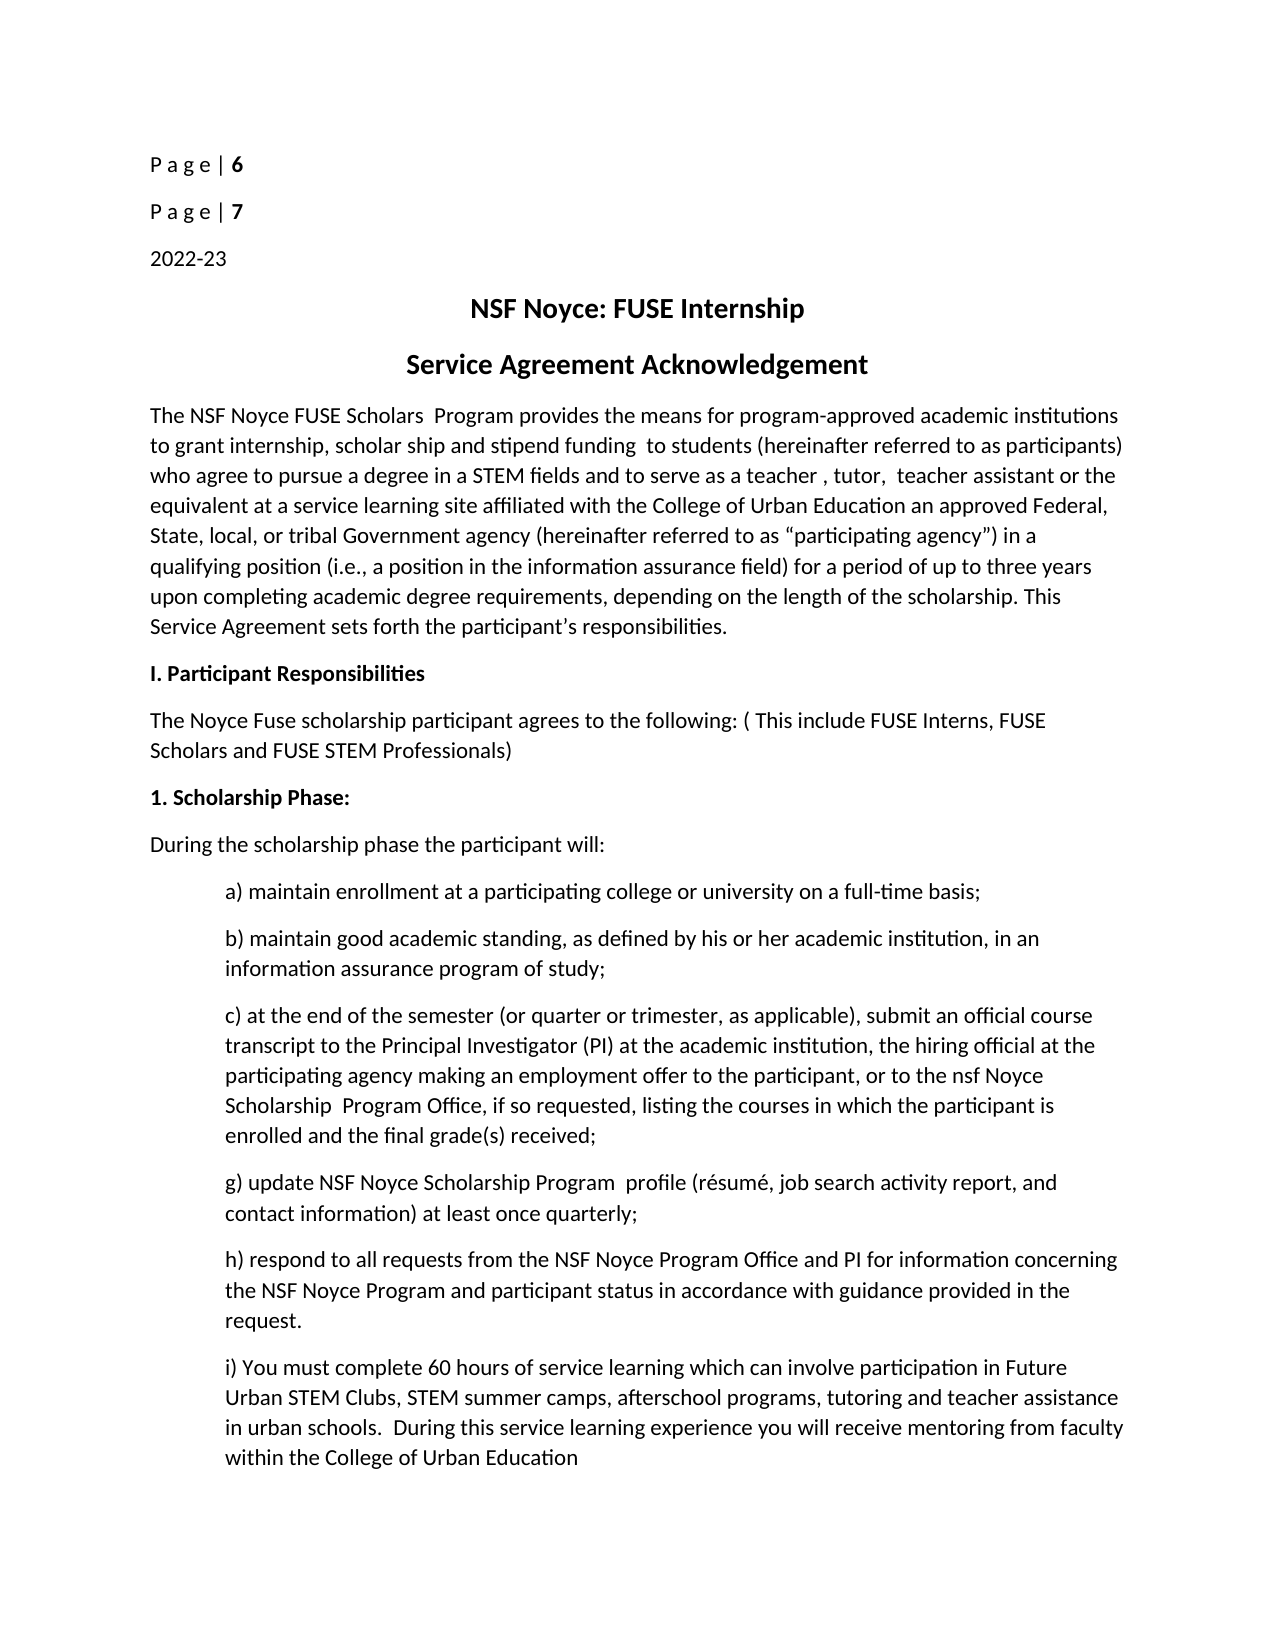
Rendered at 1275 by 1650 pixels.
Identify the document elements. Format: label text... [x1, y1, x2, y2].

text P a g e | 7 [150, 197, 1125, 225]
text NSF Noyce: FUSE Internship [150, 291, 1125, 326]
text g) update NSF Noyce Scholarship Program profile (résumé, job search activity report, and contact information) at least once quarterly; [225, 1168, 1125, 1227]
text 1. Scholarship Phase: [150, 783, 1125, 811]
text 2022-23 [150, 244, 1125, 272]
text a) maintain enrollment at a participating college or university on a full-time basis; [225, 877, 1125, 905]
text The Noyce Fuse scholarship participant agrees to the following: ( This include FUSE Interns, FUSE Scholars and FUSE STEM Professionals) [150, 706, 1125, 764]
text I. Participant Responsibilities [150, 659, 1125, 687]
text During the scholarship phase the participant will: [150, 830, 1125, 858]
text c) at the end of the semester (or quarter or trimester, as applicable), submit an official course transcript to the Principal Investigator (PI) at the academic institution, the hiring official at the participating agency making an employment offer to the participant, or to the nsf Noyce Scholarship Program Office, if so requested, listing the courses in which the participant is enrolled and the final grade(s) received; [225, 1001, 1125, 1150]
text The NSF Noyce FUSE Scholars Program provides the means for program-approved academic institutions to grant internship, scholar ship and stipend funding to students (hereinafter referred to as participants) who agree to pursue a degree in a STEM fields and to serve as a teacher , tutor, teacher assistant or the equivalent at a service learning site affiliated with the College of Urban Education an approved Federal, State, local, or tribal Government agency (hereinafter referred to as “participating agency”) in a qualifying position (i.e., a position in the information assurance field) for a period of up to three years upon completing academic degree requirements, depending on the length of the scholarship. This Service Agreement sets forth the participant’s responsibilities. [150, 401, 1125, 640]
text b) maintain good academic standing, as defined by his or her academic institution, in an information assurance program of study; [225, 924, 1125, 982]
text i) You must complete 60 hours of service learning which can involve participation in Future Urban STEM Clubs, STEM summer camps, afterschool programs, tutoring and teacher assistance in urban schools. During this service learning experience you will receive mentoring from faculty within the College of Urban Education [225, 1353, 1125, 1472]
text h) respond to all requests from the NSF Noyce Program Office and PI for information concerning the NSF Noyce Program and participant status in accordance with guidance provided in the request. [225, 1246, 1125, 1334]
text Service Agreement Acknowledgement [150, 346, 1125, 381]
text P a g e | 6 [150, 150, 1125, 178]
